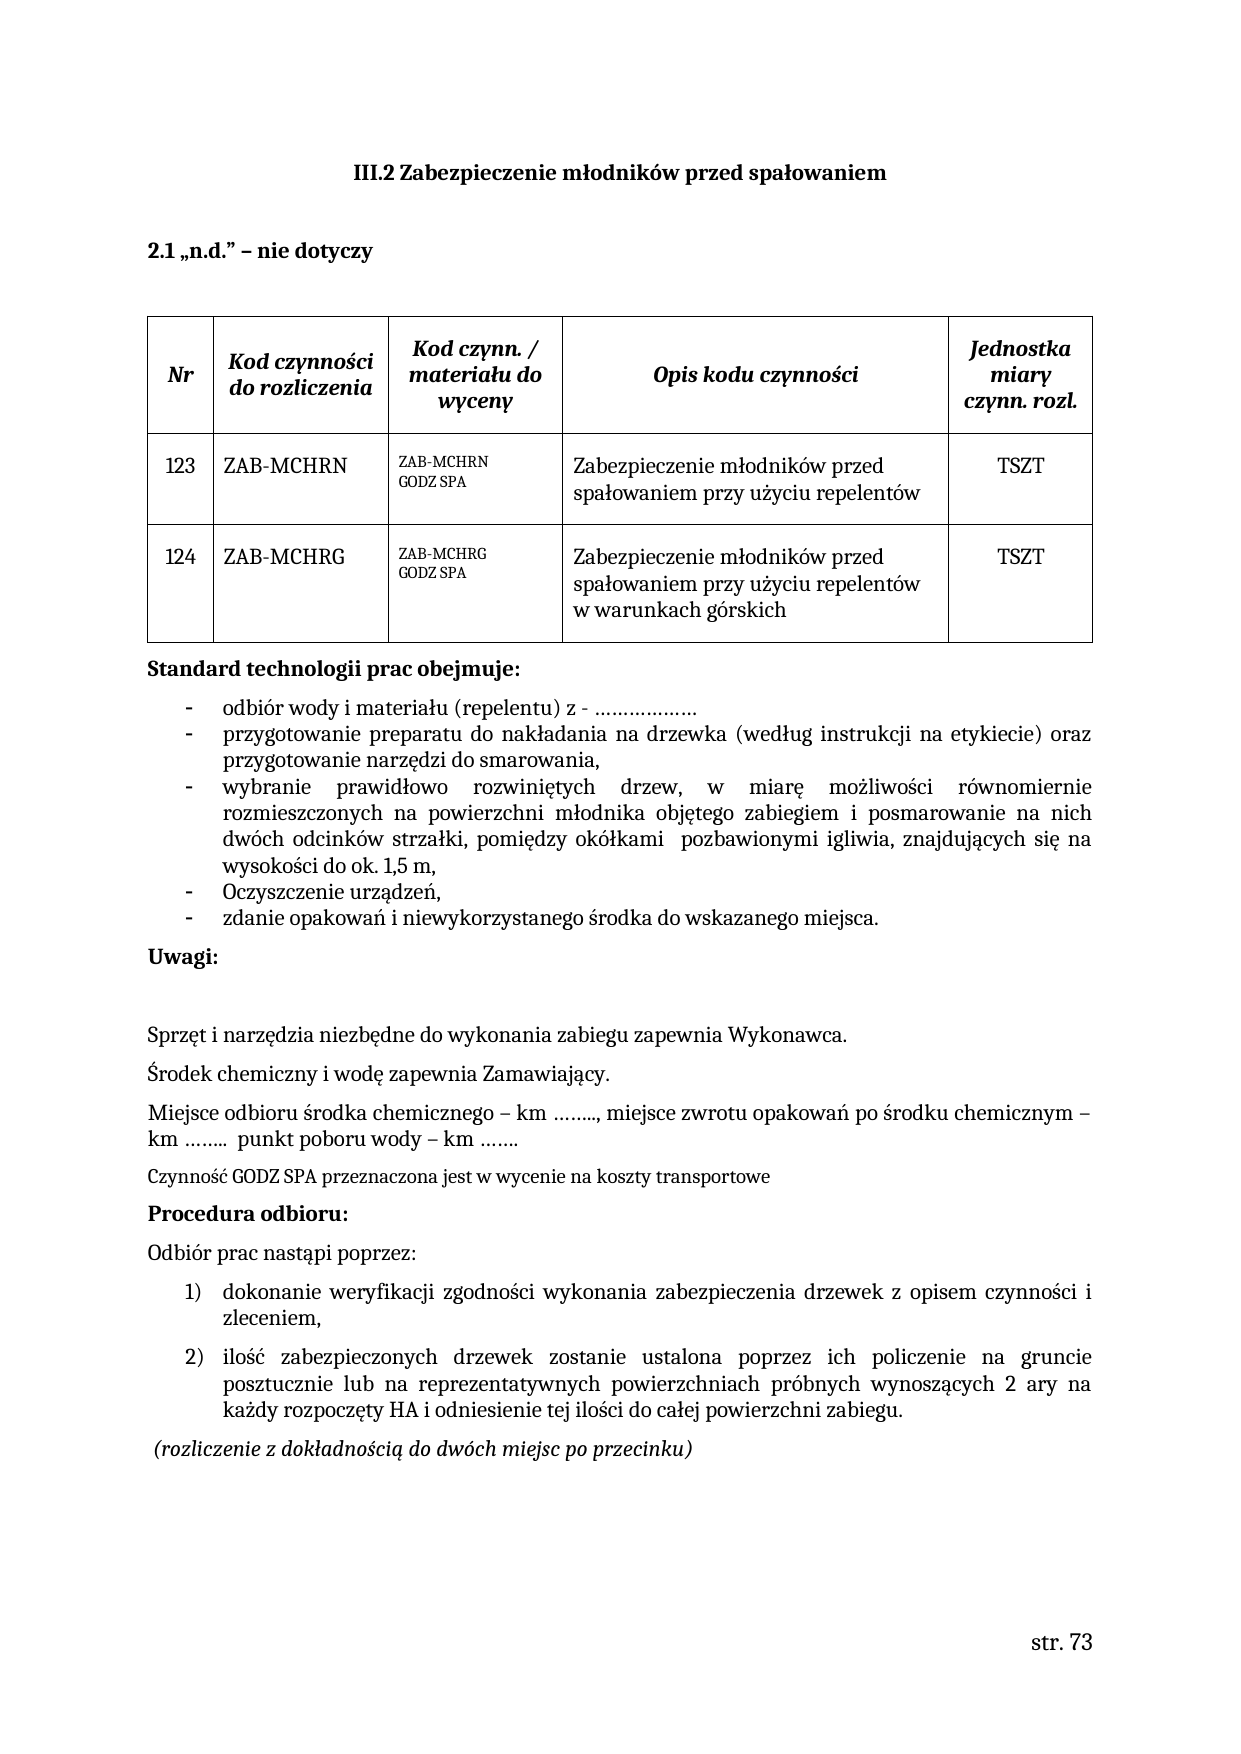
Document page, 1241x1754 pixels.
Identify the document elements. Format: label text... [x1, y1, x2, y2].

list dokonanie weryfikacji zgodności wykonania zabezpieczenia drzewek z opisem czynności i zleceniem, [185, 1279, 1093, 1332]
subtitle III.2 Zabezpieczenie młodników przed spałowaniem [148, 160, 1093, 186]
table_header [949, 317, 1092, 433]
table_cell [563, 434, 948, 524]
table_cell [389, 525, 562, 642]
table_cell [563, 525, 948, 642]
text Środek chemiczny i wodę zapewnia Zamawiający. [148, 1061, 1093, 1087]
list Oczyszczenie urządzeń, [185, 879, 1093, 905]
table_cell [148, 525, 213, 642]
text Standard technologii prac obejmuje: [148, 656, 1093, 682]
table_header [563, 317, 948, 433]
text (rozliczenie z dokładnością do dwóch miejsc po przecinku) [148, 1436, 1093, 1462]
list odbiór wody i materiału (repelentu) z - ……………… [185, 694, 1093, 721]
text Odbiór prac nastąpi poprzez: [148, 1240, 1093, 1266]
text Uwagi: [148, 944, 1093, 970]
text Sprzęt i narzędzia niezbędne do wykonania zabiegu zapewnia Wykonawca. [148, 1022, 1093, 1048]
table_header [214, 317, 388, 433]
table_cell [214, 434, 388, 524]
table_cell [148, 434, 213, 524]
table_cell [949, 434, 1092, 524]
list wybranie prawidłowo rozwiniętych drzew, w miarę możliwości równomiernie rozmieszczonych na powierzchni młodnika objętego zabiegiem i posmarowanie na nich dwóch odcinków strzałki, pomiędzy okółkami pozbawionymi igliwia, znajdujących się na wysokości do ok. 1,5 m, [185, 773, 1093, 879]
text Procedura odbioru: [148, 1201, 1093, 1227]
list zdanie opakowań i niewykorzystanego środka do wskazanego miejsca. [185, 905, 1093, 932]
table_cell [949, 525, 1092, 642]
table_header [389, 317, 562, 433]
list przygotowanie preparatu do nakładania na drzewka (według instrukcji na etykiecie) oraz przygotowanie narzędzi do smarowania, [185, 721, 1093, 773]
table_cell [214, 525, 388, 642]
text Miejsce odbioru środka chemicznego – km …….., miejsce zwrotu opakowań po środku chemicznym – km …….. punkt poboru wody – km ……. [148, 1099, 1093, 1152]
list ilość zabezpieczonych drzewek zostanie ustalona poprzez ich policzenie na gruncie posztucznie lub na reprezentatywnych powierzchniach próbnych wynoszących 2 ary na każdy rozpoczęty HA i odniesienie tej ilości do całej powierzchni zabiegu. [185, 1344, 1093, 1423]
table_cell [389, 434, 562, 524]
text 2.1 „n.d.” – nie dotyczy [148, 238, 1093, 264]
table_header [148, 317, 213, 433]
text Czynność GODZ SPA przeznaczona jest w wycenie na koszty transportowe [148, 1165, 1093, 1189]
